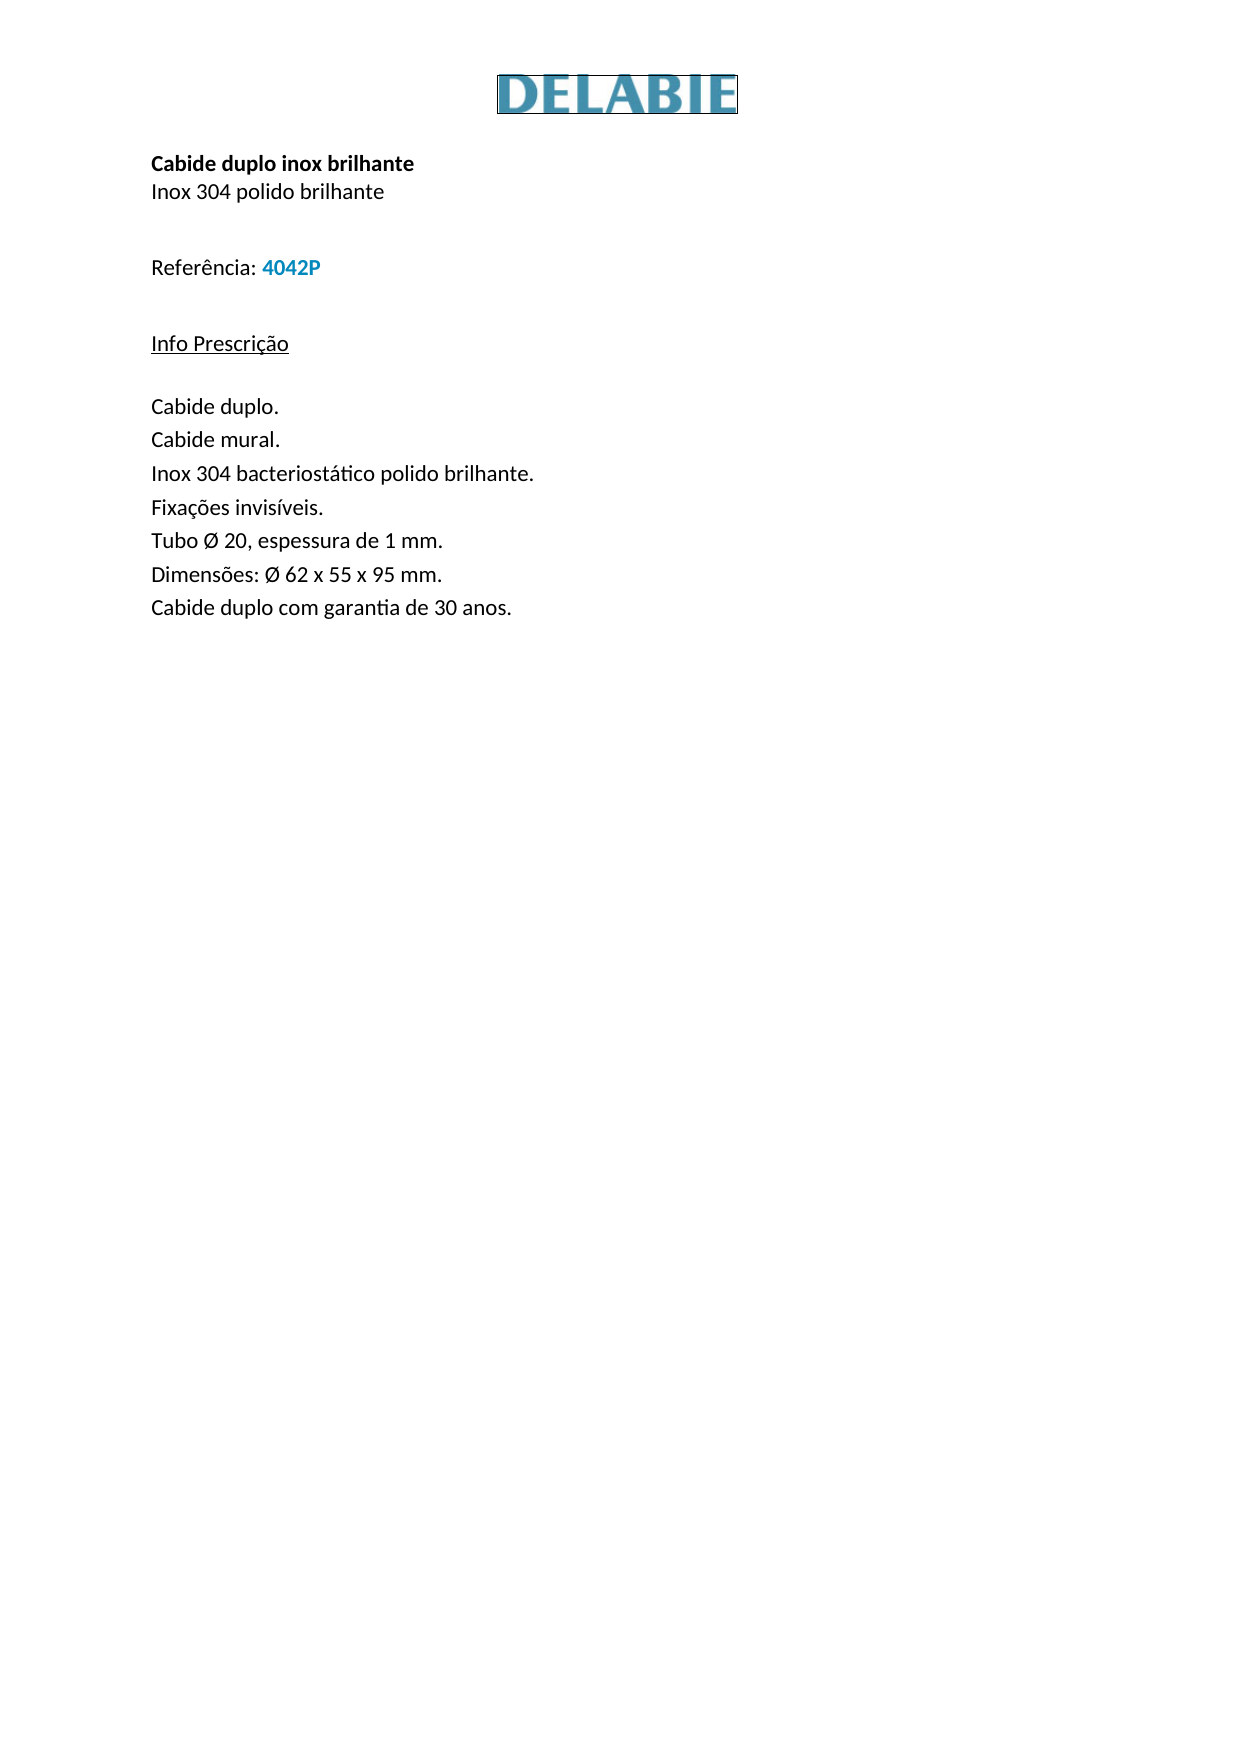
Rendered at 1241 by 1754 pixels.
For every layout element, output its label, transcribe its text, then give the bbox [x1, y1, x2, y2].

text Referência: 4042P [151, 253, 1084, 281]
text Inox 304 bacteriostático polido brilhante. [151, 459, 1084, 487]
text Cabide duplo. [151, 392, 1084, 420]
text Fixações invisíveis. [151, 493, 1084, 521]
text Tubo Ø 20, espessura de 1 mm. [151, 526, 1084, 554]
text Cabide mural. [151, 426, 1084, 453]
text Cabide duplo com garantia de 30 anos. [151, 593, 1084, 621]
text Inox 304 polido brilhante [151, 177, 1084, 205]
text Dimensões: Ø 62 x 55 x 95 mm. [151, 560, 1084, 588]
picture [498, 76, 737, 113]
text Cabide duplo inox brilhante [151, 149, 1084, 177]
text Info Prescrição [151, 329, 1084, 357]
